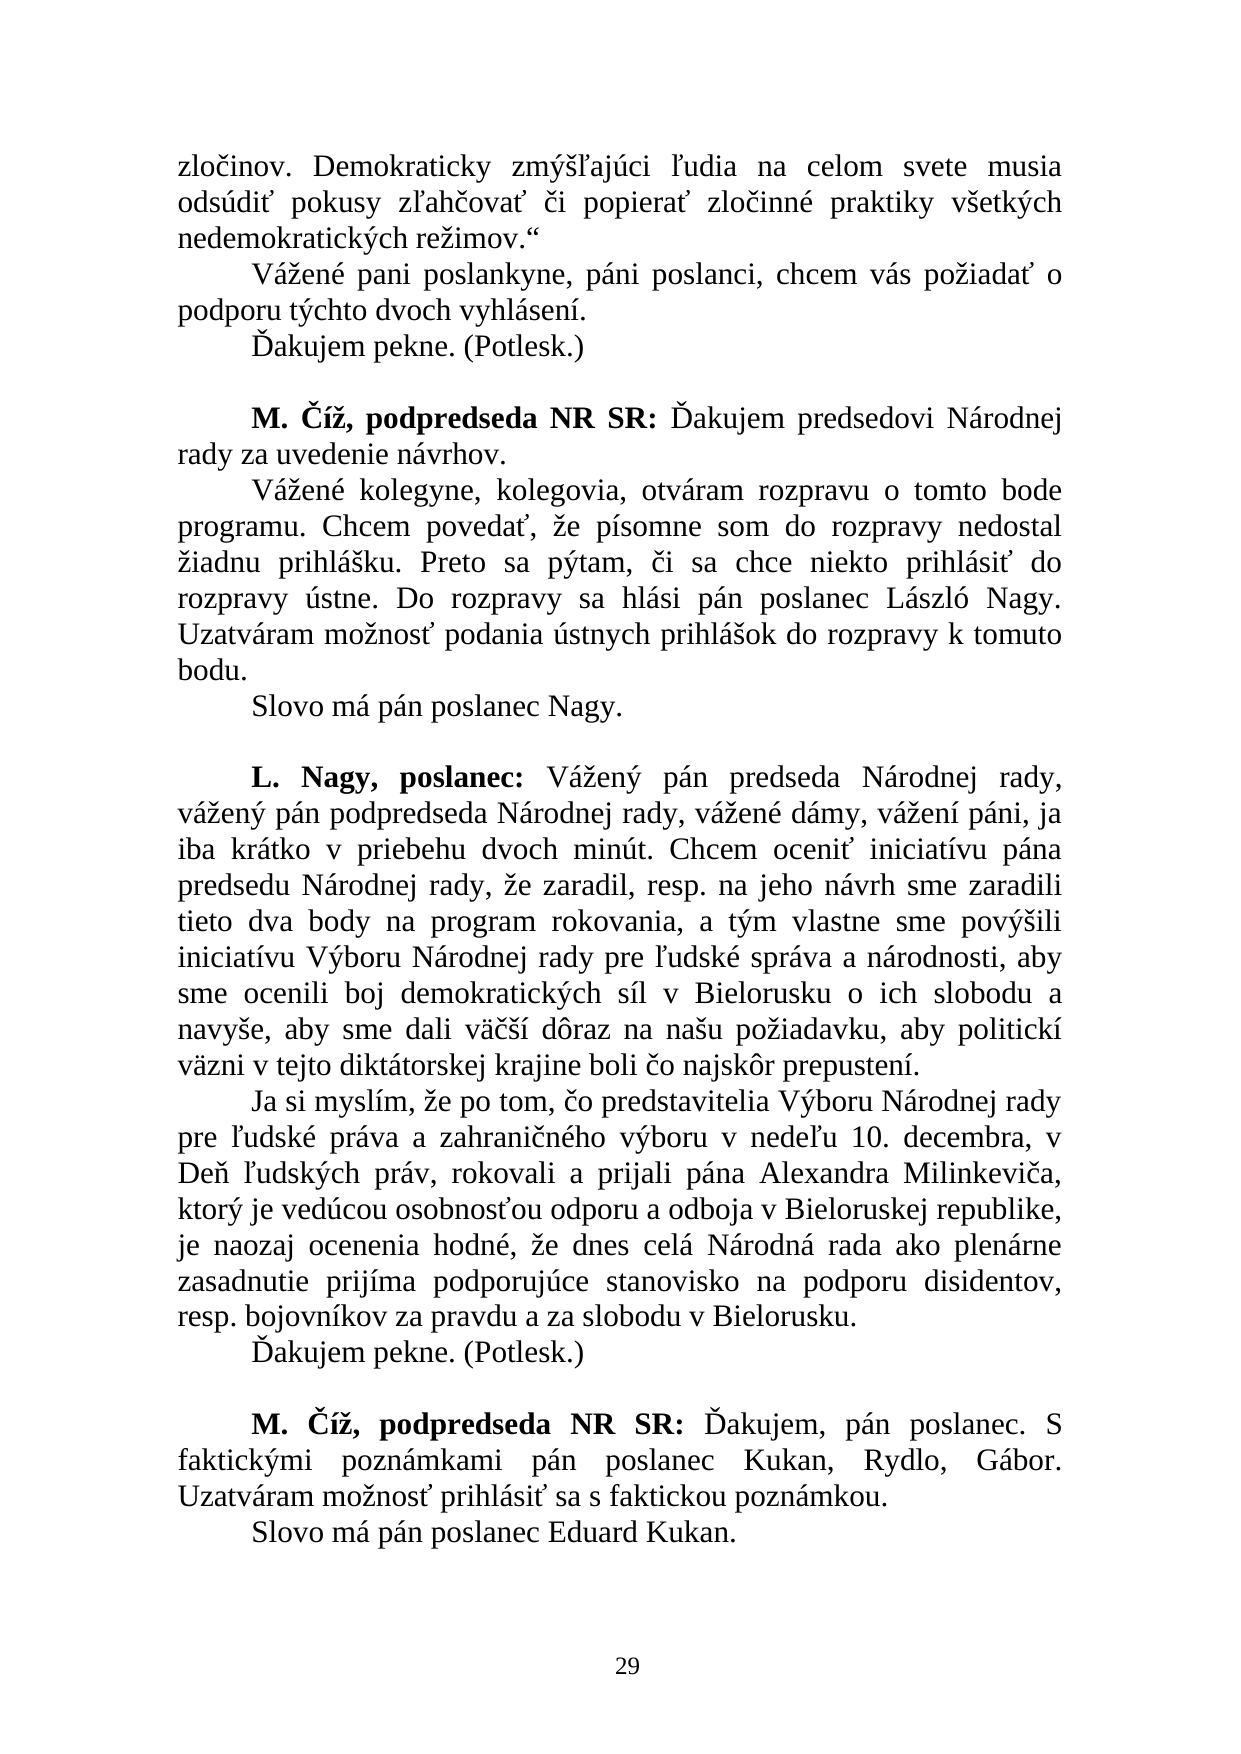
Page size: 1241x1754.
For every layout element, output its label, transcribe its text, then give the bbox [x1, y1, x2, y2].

text Ďakujem pekne. (Potlesk.) [177, 1334, 1063, 1369]
text M. Číž, podpredseda NR SR: Ďakujem predsedovi Národnej rady za uvedenie návrhov. [177, 399, 1063, 471]
text Vážené pani poslankyne, páni poslanci, chcem vás požiadať o podporu týchto dvoch vyhlásení. [177, 256, 1063, 327]
text Ja si myslím, že po tom, čo predstavitelia Výboru Národnej rady pre ľudské práva a zahraničného výboru v nedeľu 10. decembra, v Deň ľudských práv, rokovali a prijali pána Alexandra Milinkeviča, ktorý je vedúcou osobnosťou odporu a odboja v Bieloruskej republike, je naozaj ocenenia hodné, že dnes celá Národná rada ako plenárne zasadnutie prijíma podporujúce stanovisko na podporu disidentov, resp. bojovníkov za pravdu a za slobodu v Bielorusku. [177, 1082, 1063, 1334]
text Ďakujem pekne. (Potlesk.) [177, 327, 1063, 363]
text L. Nagy, poslanec: Vážený pán predseda Národnej rady, vážený pán podpredseda Národnej rady, vážené dámy, vážení páni, ja iba krátko v priebehu dvoch minút. Chcem oceniť iniciatívu pána predsedu Národnej rady, že zaradil, resp. na jeho návrh sme zaradili tieto dva body na program rokovania, a tým vlastne sme povýšili iniciatívu Výboru Národnej rady pre ľudské správa a národnosti, aby sme ocenili boj demokratických síl v Bielorusku o ich slobodu a navyše, aby sme dali väčší dôraz na našu požiadavku, aby politickí väzni v tejto diktátorskej krajine boli čo najskôr prepustení. [177, 759, 1063, 1082]
text Vážené kolegyne, kolegovia, otváram rozpravu o tomto bode programu. Chcem povedať, že písomne som do rozpravy nedostal žiadnu prihlášku. Preto sa pýtam, či sa chce niekto prihlásiť do rozpravy ústne. Do rozpravy sa hlási pán poslanec László Nagy. Uzatváram možnosť podania ústnych prihlášok do rozpravy k tomuto bodu. [177, 471, 1063, 687]
text M. Číž, podpredseda NR SR: Ďakujem, pán poslanec. S faktickými poznámkami pán poslanec Kukan, Rydlo, Gábor. Uzatváram možnosť prihlásiť sa s faktickou poznámkou. [177, 1406, 1063, 1513]
text Slovo má pán poslanec Eduard Kukan. [177, 1513, 1063, 1549]
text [177, 148, 1063, 256]
text Slovo má pán poslanec Nagy. [177, 687, 1063, 723]
